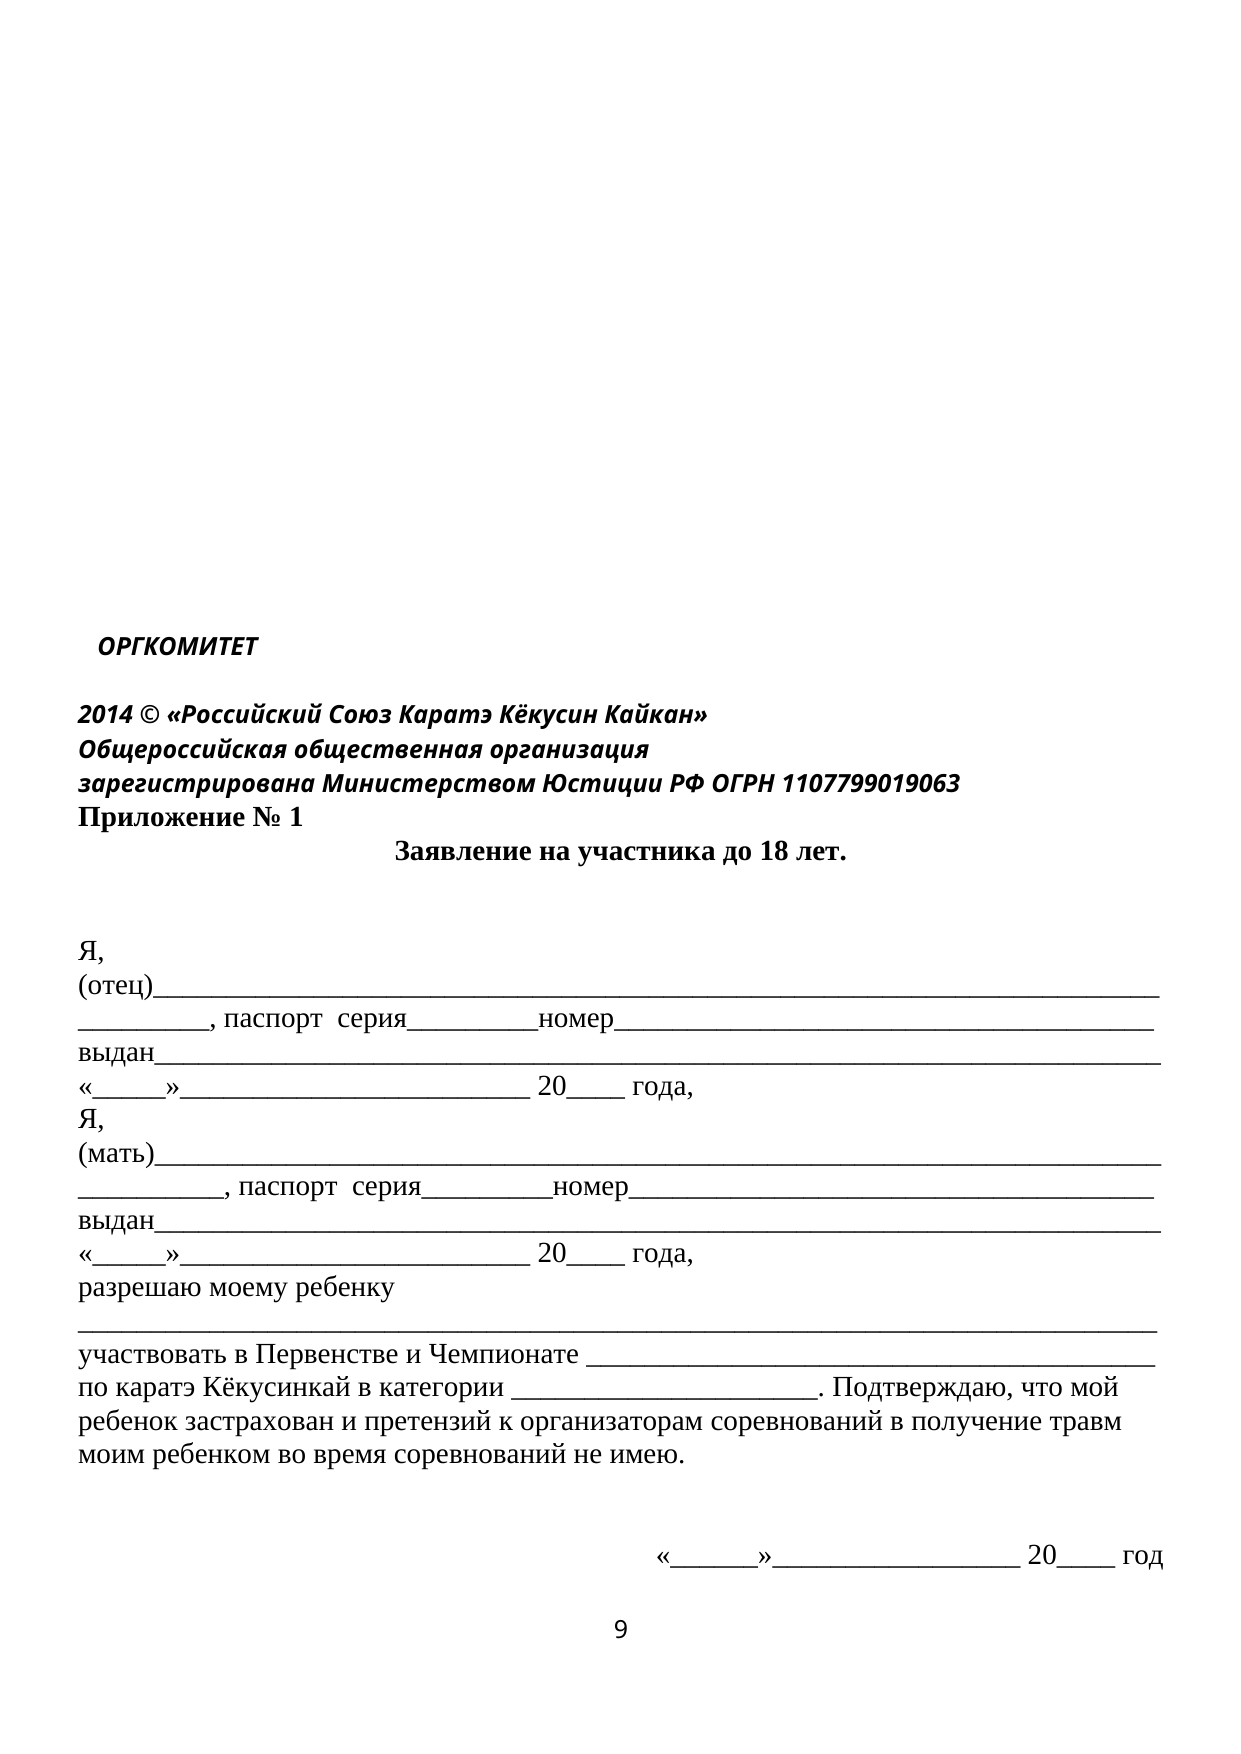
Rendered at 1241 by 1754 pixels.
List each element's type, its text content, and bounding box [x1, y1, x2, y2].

text Я, (мать)_______________________________________________________________________________, паспорт серия_________номер____________________________________ выдан_____________________________________________________________________ «_____»________________________ 20____ года, [78, 1101, 1163, 1269]
text разрешаю моему ребенку __________________________________________________________________________ участвовать в Первенстве и Чемпионате _______________________________________ по каратэ Кёкусинкай в категории _____________________. Подтверждаю, что мой ребенок застрахован и претензий к организаторам соревнований в получение травм моим ребенком во время соревнований не имею. [78, 1269, 1163, 1470]
text Заявление на участника до 18 лет. [78, 833, 1163, 866]
text Приложение № 1 [78, 799, 1163, 833]
text Я, (отец)______________________________________________________________________________, паспорт серия_________номер_____________________________________ выдан_____________________________________________________________________ «_____»________________________ 20____ года, [78, 933, 1163, 1101]
text Общероссийская общественная организация [78, 731, 1163, 765]
text «______»_________________ 20____ год [78, 1537, 1163, 1571]
text 2014 © «Российский Союз Каратэ Кёкусин Кайкан» [78, 697, 1163, 731]
text ОРГКОМИТЕТ [78, 629, 1163, 663]
text зарегистрирована Министерством Юстиции РФ ОГРН 1107799019063 [78, 765, 1163, 799]
